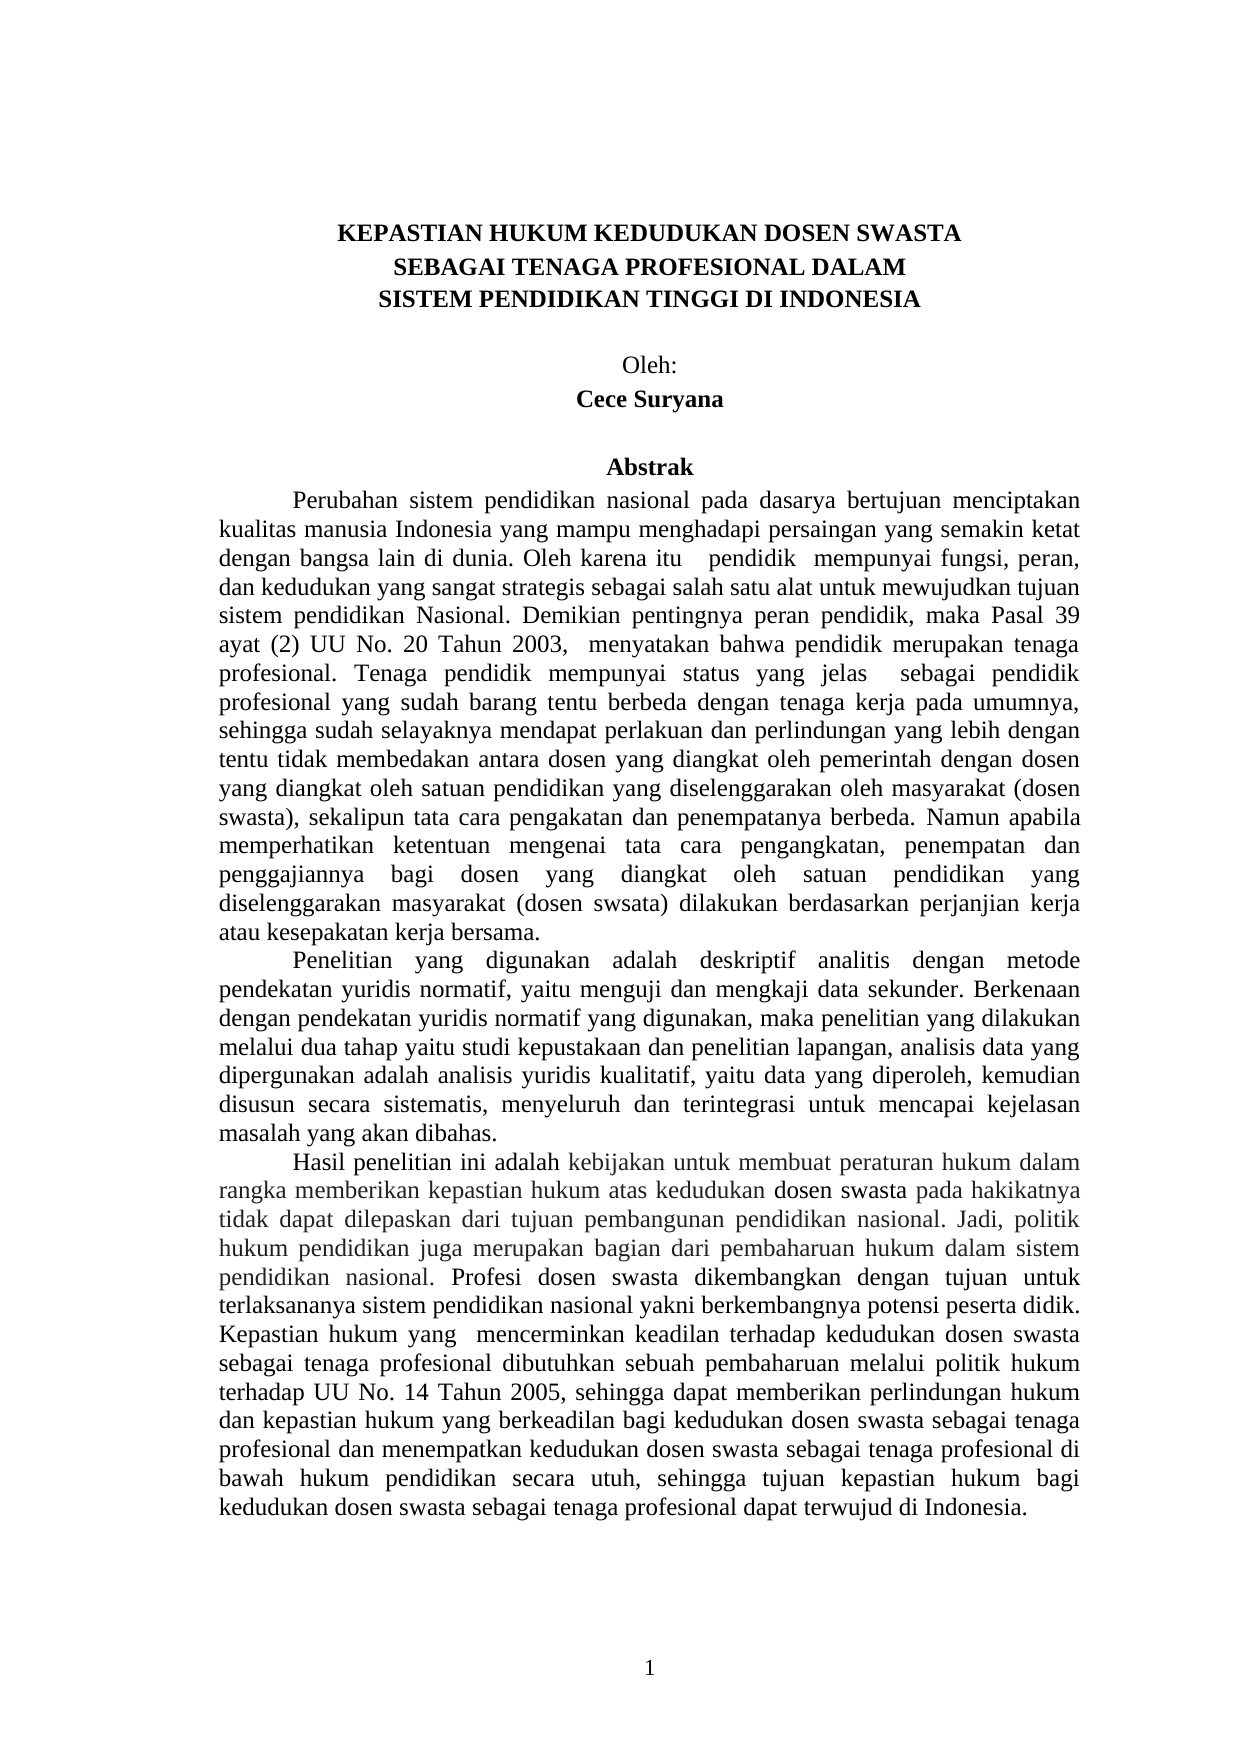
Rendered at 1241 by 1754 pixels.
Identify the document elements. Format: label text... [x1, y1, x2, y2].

text SEBAGAI TENAGA PROFESIONAL DALAM [218, 252, 1081, 280]
text KEPASTIAN HUKUM KEDUDUKAN DOSEN SWASTA [218, 218, 1081, 247]
text Penelitian yang digunakan adalah deskriptif analitis dengan metode pendekatan yuridis normatif, yaitu menguji dan mengkaji data sekunder. Berkenaan dengan pendekatan yuridis normatif yang digunakan, maka penelitian yang dilakukan melalui dua tahap yaitu studi kepustakaan dan penelitian lapangan, analisis data yang dipergunakan adalah analisis yuridis kualitatif, yaitu data yang diperoleh, kemudian disusun secara sistematis, menyeluruh dan terintegrasi untuk mencapai kejelasan masalah yang akan dibahas. [218, 945, 1081, 1147]
text Oleh: [218, 351, 1081, 379]
text Cece Suryana [218, 384, 1081, 412]
text Abstrak [218, 452, 1081, 481]
text SISTEM PENDIDIKAN TINGGI DI INDONESIA [218, 284, 1081, 313]
text Perubahan sistem pendidikan nasional pada dasarya bertujuan menciptakan kualitas manusia Indonesia yang mampu menghadapi persaingan yang semakin ketat dengan bangsa lain di dunia. Oleh karena itu pendidik mempunyai fungsi, peran, dan kedudukan yang sangat strategis sebagai salah satu alat untuk mewujudkan tujuan sistem pendidikan Nasional. Demikian pentingnya peran pendidik, maka Pasal 39 ayat (2) UU No. 20 Tahun 2003, menyatakan bahwa pendidik merupakan tenaga profesional. Tenaga pendidik mempunyai status yang jelas sebagai pendidik profesional yang sudah barang tentu berbeda dengan tenaga kerja pada umumnya, sehingga sudah selayaknya mendapat perlakuan dan perlindungan yang lebih dengan tentu tidak membedakan antara dosen yang diangkat oleh pemerintah dengan dosen yang diangkat oleh satuan pendidikan yang diselenggarakan oleh masyarakat (dosen swasta), sekalipun tata cara pengakatan dan penempatanya berbeda. Namun apabila memperhatikan ketentuan mengenai tata cara pengangkatan, penempatan dan penggajiannya bagi dosen yang diangkat oleh satuan pendidikan yang diselenggarakan masyarakat (dosen swsata) dilakukan berdasarkan perjanjian kerja atau kesepakatan kerja bersama. [218, 485, 1081, 945]
text Hasil penelitian ini adalah kebijakan untuk membuat peraturan hukum dalam rangka memberikan kepastian hukum atas kedudukan dosen swasta pada hakikatnya tidak dapat dilepaskan dari tujuan pembangunan pendidikan nasional. Jadi, politik hukum pendidikan juga merupakan bagian dari pembaharuan hukum dalam sistem pendidikan nasional. Profesi dosen swasta dikembangkan dengan tujuan untuk terlaksananya sistem pendidikan nasional yakni berkembangnya potensi peserta didik. Kepastian hukum yang mencerminkan keadilan terhadap kedudukan dosen swasta sebagai tenaga profesional dibutuhkan sebuah pembaharuan melalui politik hukum terhadap UU No. 14 Tahun 2005, sehingga dapat memberikan perlindungan hukum dan kepastian hukum yang berkeadilan bagi kedudukan dosen swasta sebagai tenaga profesional dan menempatkan kedudukan dosen swasta sebagai tenaga profesional di bawah hukum pendidikan secara utuh, sehingga tujuan kepastian hukum bagi kedudukan dosen swasta sebagai tenaga profesional dapat terwujud di Indonesia. [218, 1147, 1081, 1520]
